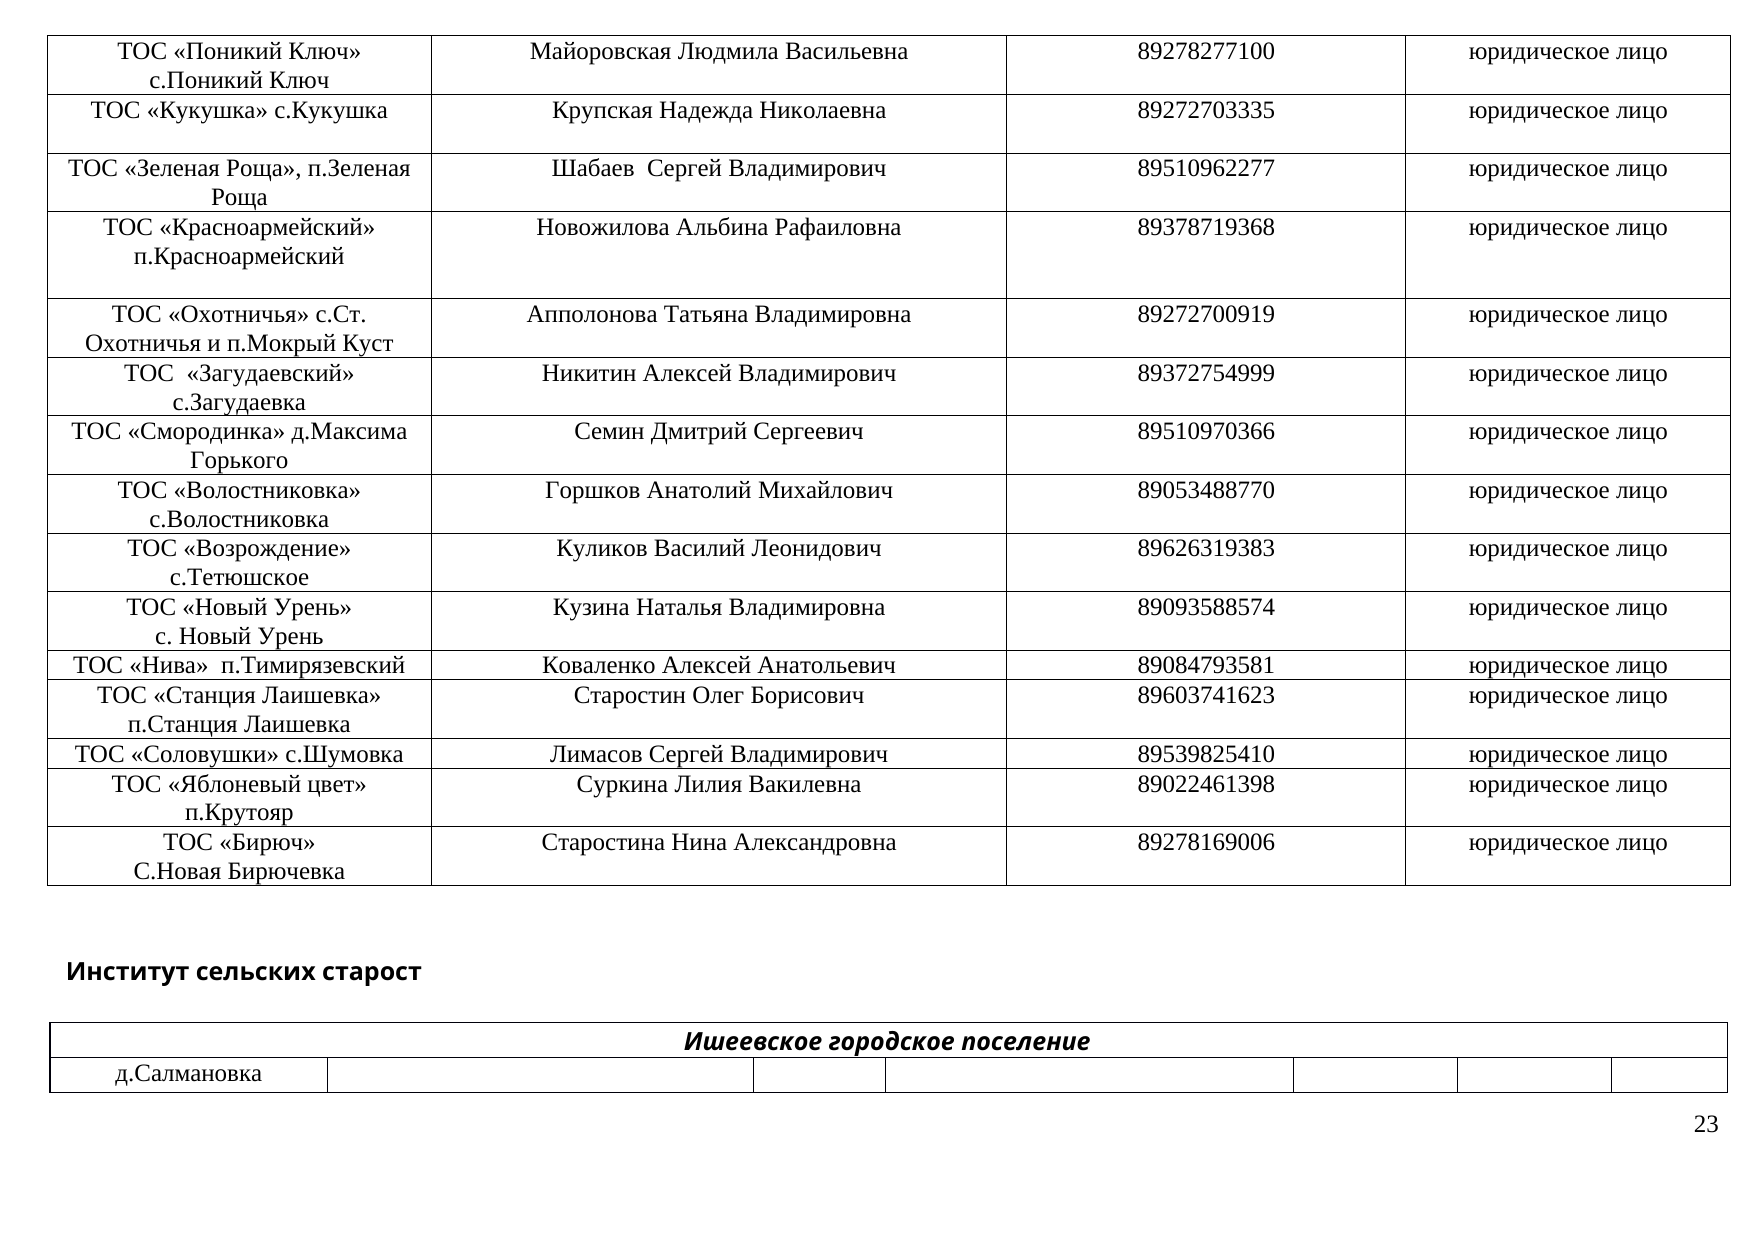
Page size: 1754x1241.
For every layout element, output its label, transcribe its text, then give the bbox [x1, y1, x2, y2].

table_cell Апполонова Татьяна Владимировна [432, 299, 1006, 357]
table_cell юридическое лицо [1406, 475, 1730, 532]
table_header Ишеевское городское поселение [51, 1023, 1727, 1057]
table_cell 89278169006 [1007, 827, 1405, 885]
table_cell юридическое лицо [1406, 299, 1730, 357]
table_cell [1294, 1058, 1457, 1092]
table_cell 89626319383 [1007, 534, 1405, 591]
table_cell ТОС «Красноармейский» п.Красноармейский [48, 212, 431, 298]
table_cell 89378719368 [1007, 212, 1405, 298]
table_cell 89022461398 [1007, 769, 1405, 826]
table_cell Куликов Василий Леонидович [432, 534, 1006, 591]
table_cell юридическое лицо [1406, 534, 1730, 591]
table_cell юридическое лицо [1406, 592, 1730, 649]
table_cell Старостин Олег Борисович [432, 680, 1006, 738]
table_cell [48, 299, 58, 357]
table_cell юридическое лицо [1406, 739, 1730, 768]
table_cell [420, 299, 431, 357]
table_cell 89272700919 [1007, 299, 1405, 357]
table_cell ТОС «Станция Лаишевка» п.Станция Лаишевка [48, 680, 431, 738]
table_cell Шабаев Сергей Владимирович [432, 154, 1006, 211]
table_cell 89510970366 [1007, 416, 1405, 474]
table_cell 89539825410 [1007, 739, 1405, 768]
table_cell юридическое лицо [1406, 769, 1730, 826]
table_cell Коваленко Алексей Анатольевич [432, 651, 1006, 679]
text Институт сельских старост [59, 954, 1718, 988]
table_cell ТОС «Возрождение» с.Тетюшское [48, 534, 431, 591]
table_cell д.Салмановка [51, 1058, 327, 1092]
table_cell 89084793581 [1007, 651, 1405, 679]
table_cell юридическое лицо [1406, 212, 1730, 298]
table_cell ТОС «Кукушка» с.Кукушка [48, 95, 431, 152]
table_cell ТОС «Загудаевский» с.Загудаевка [48, 358, 431, 415]
table_cell Старостина Нина Александровна [432, 827, 1006, 885]
table_cell Суркина Лилия Вакилевна [432, 769, 1006, 826]
table_cell ТОС «Нива» п.Тимирязевский [48, 651, 431, 679]
table_cell 89272703335 [1007, 95, 1405, 152]
table_cell Никитин Алексей Владимирович [432, 358, 1006, 415]
table_cell ТОС «Новый Урень» с. Новый Урень [48, 592, 431, 649]
table_cell юридическое лицо [1406, 651, 1730, 679]
table_cell Новожилова Альбина Рафаиловна [432, 212, 1006, 298]
table_cell [1458, 1058, 1611, 1092]
table_cell 89372754999 [1007, 358, 1405, 415]
table_cell Семин Дмитрий Сергеевич [432, 416, 1006, 474]
table_cell [1612, 1058, 1727, 1092]
table_cell юридическое лицо [1406, 95, 1730, 152]
table_cell 89093588574 [1007, 592, 1405, 649]
table_cell 89510962277 [1007, 154, 1405, 211]
table_cell 89278277100 [1007, 36, 1405, 94]
table_cell юридическое лицо [1406, 154, 1730, 211]
table_cell ТОС «Соловушки» с.Шумовка [48, 739, 431, 768]
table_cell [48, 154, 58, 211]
table_cell Горшков Анатолий Михайлович [432, 475, 1006, 532]
table_cell Майоровская Людмила Васильевна [432, 36, 1006, 94]
table_cell Крупская Надежда Николаевна [432, 95, 1006, 152]
table_cell [754, 1058, 885, 1092]
table_cell юридическое лицо [1406, 827, 1730, 885]
table_cell [328, 1058, 753, 1092]
table_cell Лимасов Сергей Владимирович [432, 739, 1006, 768]
table_cell ТОС «Смородинка» д.Максима Горького [48, 416, 431, 474]
table_cell Кузина Наталья Владимировна [432, 592, 1006, 649]
table_cell 89053488770 [1007, 475, 1405, 532]
table_cell ТОС «Бирюч» С.Новая Бирючевка [48, 827, 431, 885]
table_cell юридическое лицо [1406, 680, 1730, 738]
table_cell юридическое лицо [1406, 36, 1730, 94]
table_cell ТОС «Яблоневый цвет» п.Крутояр [48, 769, 431, 826]
table_cell ТОС «Волостниковка» с.Волостниковка [48, 475, 431, 532]
table_cell 89603741623 [1007, 680, 1405, 738]
table_cell юридическое лицо [1406, 358, 1730, 415]
table_cell [886, 1058, 1293, 1092]
table_cell ТОС «Поникий Ключ» с.Поникий Ключ [48, 36, 431, 94]
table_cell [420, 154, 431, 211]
table_cell юридическое лицо [1406, 416, 1730, 474]
